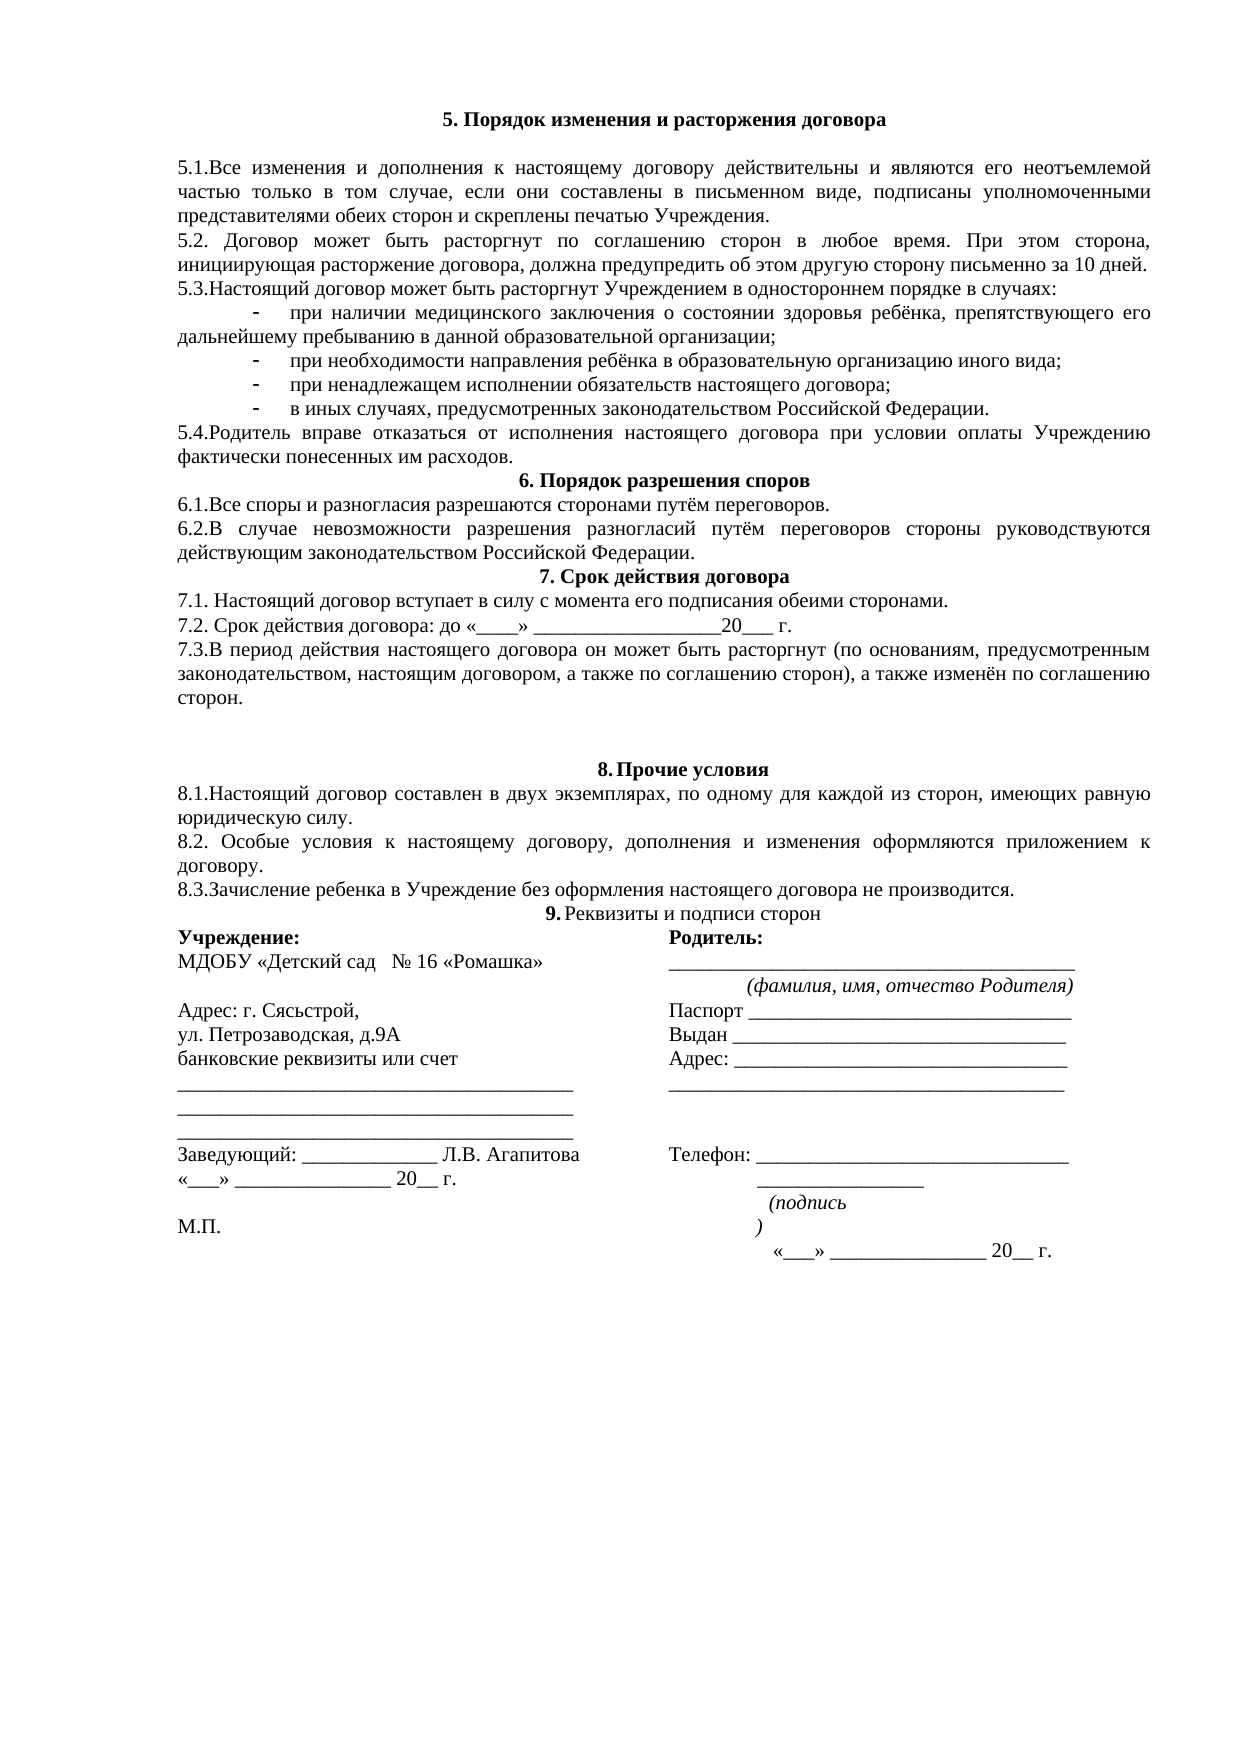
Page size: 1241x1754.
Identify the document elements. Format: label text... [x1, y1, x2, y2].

text 8.3.Зачисление ребенка в Учреждение без оформления настоящего договора не производится. [177, 877, 1152, 901]
list Реквизиты и подписи сторон [215, 901, 1152, 925]
text 7. Срок действия договора [177, 564, 1152, 588]
table_header Родитель: _______________________________________ (фамилия, имя, отчество Родителя) [657, 925, 1163, 997]
text 5. Порядок изменения и расторжения договора [177, 107, 1152, 131]
list при наличии медицинского заключения о состоянии здоровья ребёнка, препятствующего его дальнейшему пребыванию в данной образовательной организации; [177, 300, 1152, 348]
list при ненадлежащем исполнении обязательств настоящего договора; [177, 372, 1152, 396]
text 6. Порядок разрешения споров [177, 468, 1152, 492]
text 6.1.Все споры и разногласия разрешаются сторонами путём переговоров. [177, 492, 1152, 516]
table_cell Заведующий: _____________ Л.В. Агапитова «___» _______________ 20__ г. М.П. [166, 1142, 657, 1262]
list в иных случаях, предусмотренных законодательством Российской Федерации. [177, 396, 1152, 420]
text 5.3.Настоящий договор может быть расторгнут Учреждением в одностороннем порядке в случаях: [177, 276, 1152, 300]
text 8.2. Особые условия к настоящему договору, дополнения и изменения оформляются приложением к договору. [177, 829, 1152, 877]
text 5.1.Все изменения и дополнения к настоящему договору действительны и являются его неотъемлемой частью только в том случае, если они составлены в письменном виде, подписаны уполномоченными представителями обеих сторон и скреплены печатью Учреждения. [177, 155, 1152, 227]
text 7.1. Настоящий договор вступает в силу с момента его подписания обеими сторонами. [177, 588, 1152, 612]
list Прочие условия [215, 757, 1152, 781]
text 5.2. Договор может быть расторгнут по соглашению сторон в любое время. При этом сторона, инициирующая расторжение договора, должна предупредить об этом другую сторону письменно за 10 дней. [177, 227, 1152, 276]
text 5.4.Родитель вправе отказаться от исполнения настоящего договора при условии оплаты Учреждению фактически понесенных им расходов. [177, 420, 1152, 468]
text 7.2. Срок действия договора: до «____» __________________20___ г. [177, 612, 1152, 637]
text 7.3.В период действия настоящего договора он может быть расторгнут (по основаниям, предусмотренным законодательством, настоящим договором, а также по соглашению сторон), а также изменён по соглашению сторон. [177, 637, 1152, 709]
text 8.1.Настоящий договор составлен в двух экземплярах, по одному для каждой из сторон, имеющих равную юридическую силу. [177, 781, 1152, 829]
table_cell Адрес: г. Сясьстрой, ул. Петрозаводская, д.9А банковские реквизиты или счет ______________________________________ ______________________________________ ______________________________________ [166, 998, 657, 1142]
table_cell Паспорт _______________________________ Выдан ________________________________ Адрес: ________________________________ ______________________________________ [657, 998, 1163, 1142]
table_header Учреждение: МДОБУ «Детский сад № 16 «Ромашка» [166, 925, 657, 997]
table_cell Телефон: ______________________________ ________________ (подпись) «___» _______________ 20__ г. [657, 1142, 1163, 1262]
text 6.2.В случае невозможности разрешения разногласий путём переговоров стороны руководствуются действующим законодательством Российской Федерации. [177, 516, 1152, 564]
list при необходимости направления ребёнка в образовательную организацию иного вида; [177, 348, 1152, 372]
